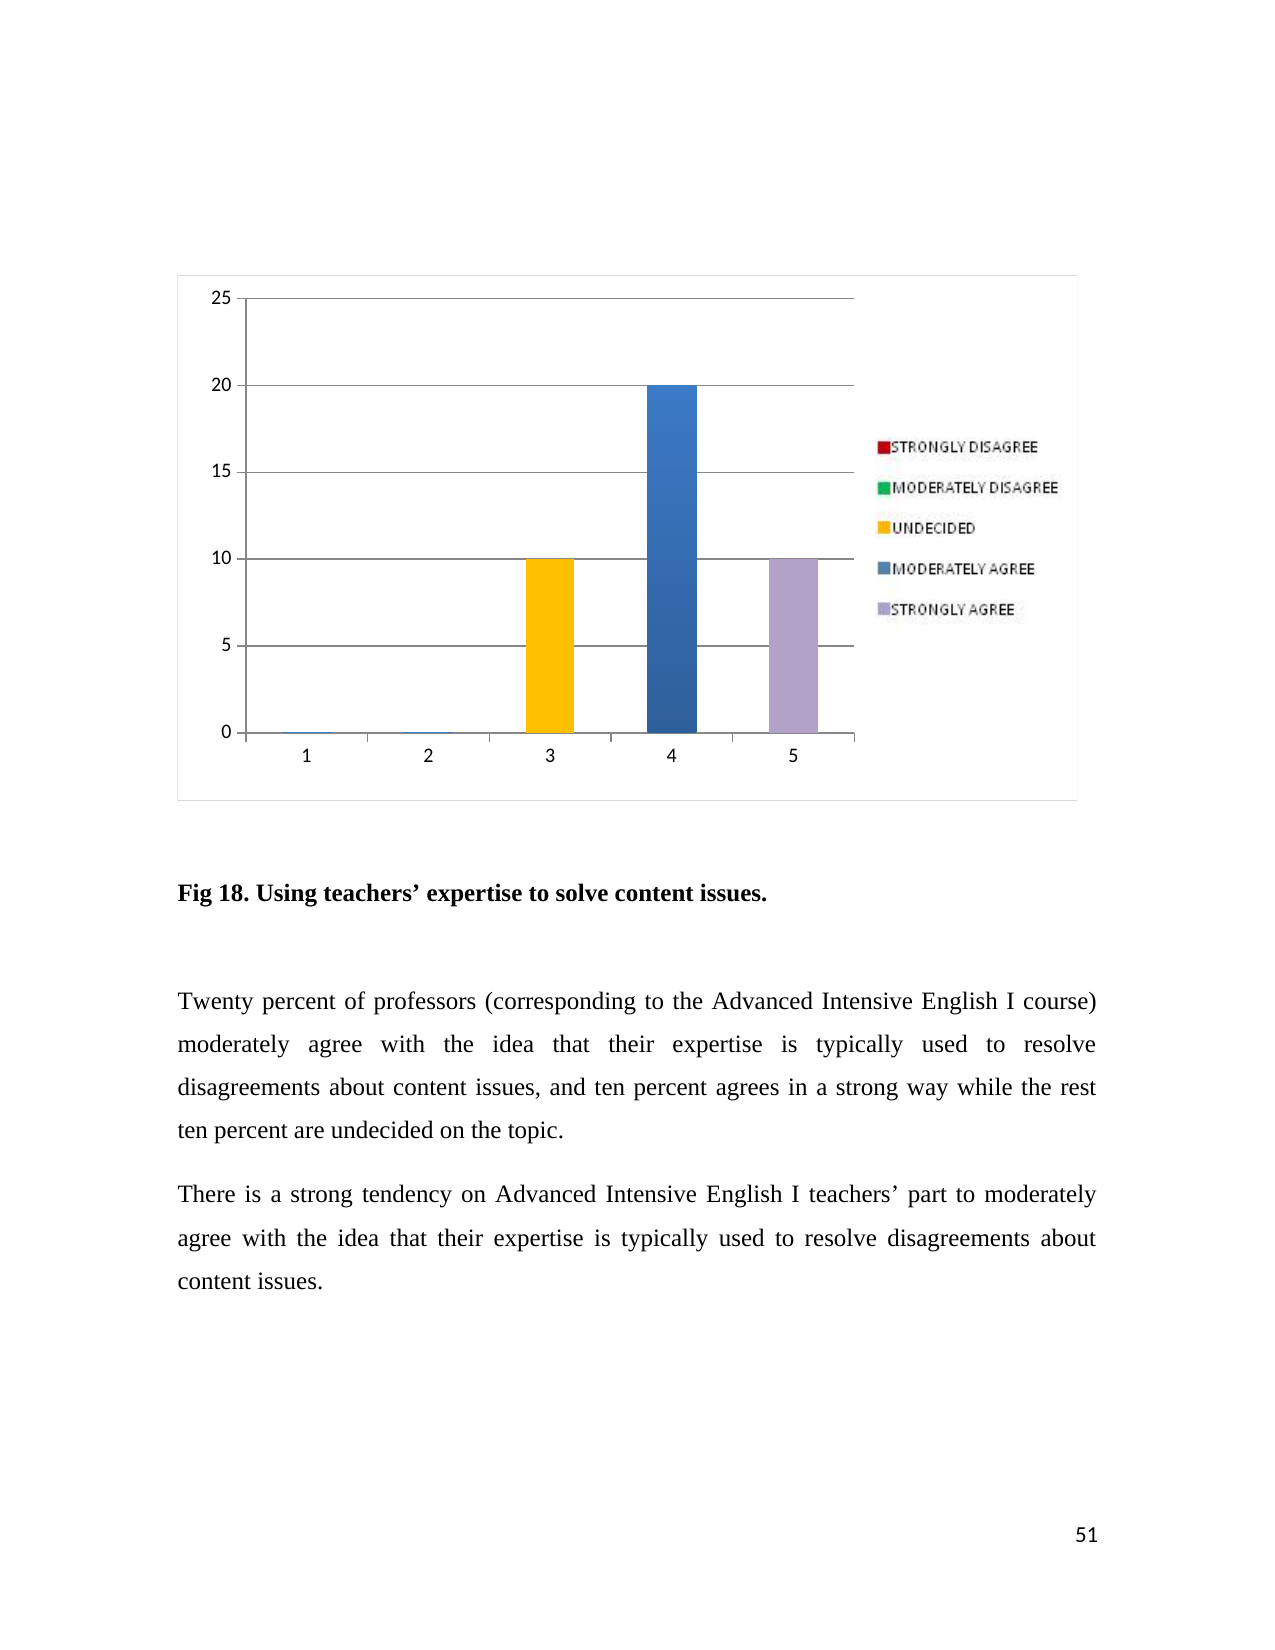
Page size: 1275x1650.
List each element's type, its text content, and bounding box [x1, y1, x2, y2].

text Fig 18. Using teachers’ expertise to solve content issues. [177, 878, 1098, 907]
picture [875, 437, 1064, 645]
text Twenty percent of professors (corresponding to the Advanced Intensive English I course) moderately agree with the idea that their expertise is typically used to resolve disagreements about content issues, and ten percent agrees in a strong way while the rest ten percent are undecided on the topic. [177, 986, 1098, 1144]
text There is a strong tendency on Advanced Intensive English I teachers’ part to moderately agree with the idea that their expertise is typically used to resolve disagreements about content issues. [177, 1179, 1098, 1294]
